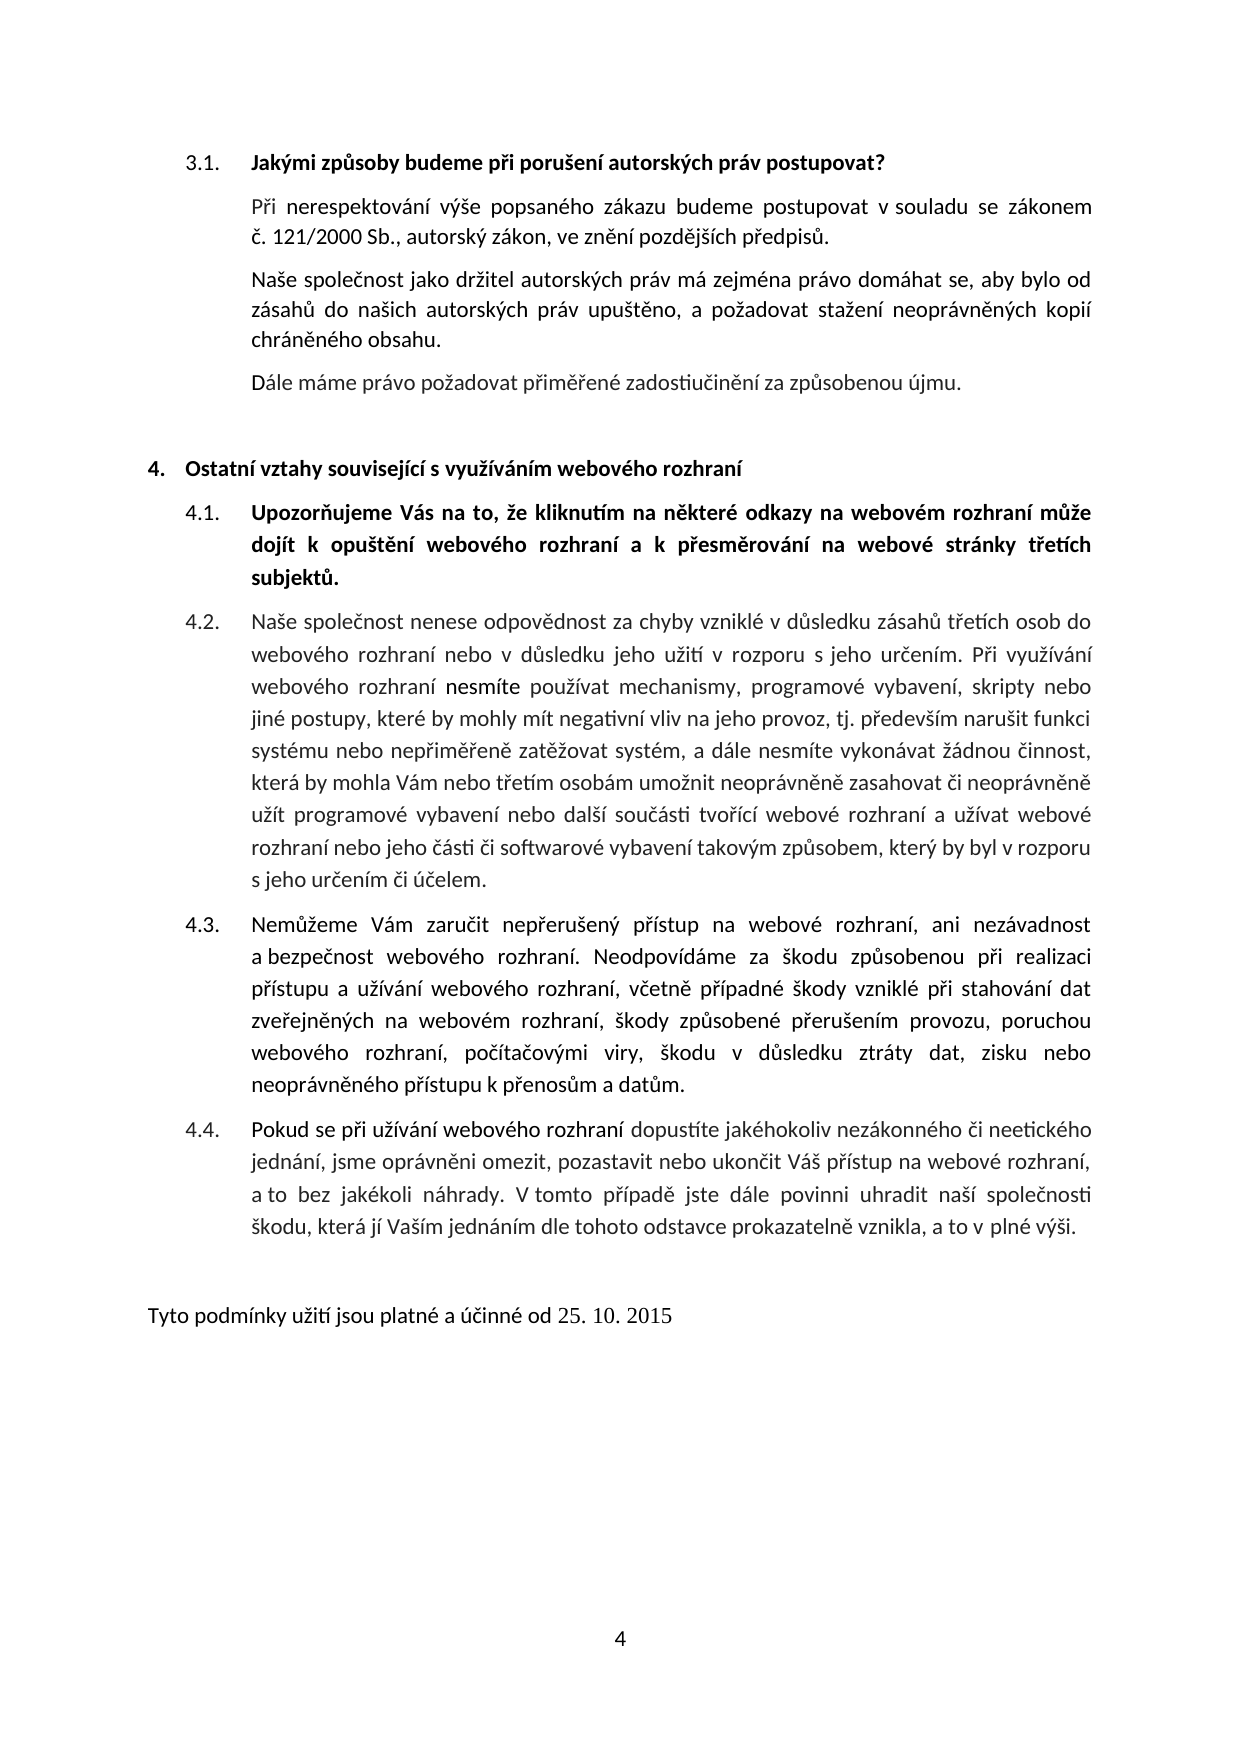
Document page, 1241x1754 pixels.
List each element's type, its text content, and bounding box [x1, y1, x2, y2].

list Pokud se při užívání webového rozhraní dopustíte jakéhokoliv nezákonného či neetického jednání, jsme oprávněni omezit, pozastavit nebo ukončit Váš přístup na webové rozhraní, a to bez jakékoli náhrady. V tomto případě jste dále povinni uhradit naší společnosti škodu, která jí Vaším jednáním dle tohoto odstavce prokazatelně vznikla, a to v plné výši. [185, 1115, 1093, 1240]
list Nemůžeme Vám zaručit nepřerušený přístup na webové rozhraní, ani nezávadnost a bezpečnost webového rozhraní. Neodpovídáme za škodu způsobenou při realizaci přístupu a užívání webového rozhraní, včetně případné škody vzniklé při stahování dat zveřejněných na webovém rozhraní, škody způsobené přerušením provozu, poruchou webového rozhraní, počítačovými viry, škodu v důsledku ztráty dat, zisku nebo neoprávněného přístupu k přenosům a datům. [185, 910, 1093, 1099]
text Tyto podmínky užití jsou platné a účinné od [148, 1301, 1093, 1329]
list Jakými způsoby budeme při porušení autorských práv postupovat? [185, 148, 1093, 176]
list Naše společnost nenese odpovědnost za chyby vzniklé v důsledku zásahů třetích osob do webového rozhraní nebo v důsledku jeho užití v rozporu s jeho určením. Při využívání webového rozhraní nesmíte používat mechanismy, programové vybavení, skripty nebo jiné postupy, které by mohly mít negativní vliv na jeho provoz, tj. především narušit funkci systému nebo nepřiměřeně zatěžovat systém, a dále nesmíte vykonávat žádnou činnost, která by mohla Vám nebo třetím osobám umožnit neoprávněně zasahovat či neoprávněně užít programové vybavení nebo další součásti tvořící webové rozhraní a užívat webové rozhraní nebo jeho části či softwarové vybavení takovým způsobem, který by byl v rozporu s jeho určením či účelem. [185, 607, 1093, 893]
list Ostatní vztahy související s využíváním webového rozhraní [148, 454, 1093, 482]
text Dále máme právo požadovat přiměřené zadostiučinění za způsobenou újmu. [177, 368, 1093, 396]
list Upozorňujeme Vás na to, že kliknutím na některé odkazy na webovém rozhraní může dojít k opuštění webového rozhraní a k přesměrování na webové stránky třetích subjektů. [185, 498, 1093, 591]
text Naše společnost jako držitel autorských práv má zejména právo domáhat se, aby bylo od zásahů do našich autorských práv upuštěno, a požadovat stažení neoprávněných kopií chráněného obsahu. [251, 265, 1093, 354]
text Při nerespektování výše popsaného zákazu budeme postupovat v souladu se zákonem č. 121/2000 Sb., autorský zákon, ve znění pozdějších předpisů. [251, 192, 1093, 251]
